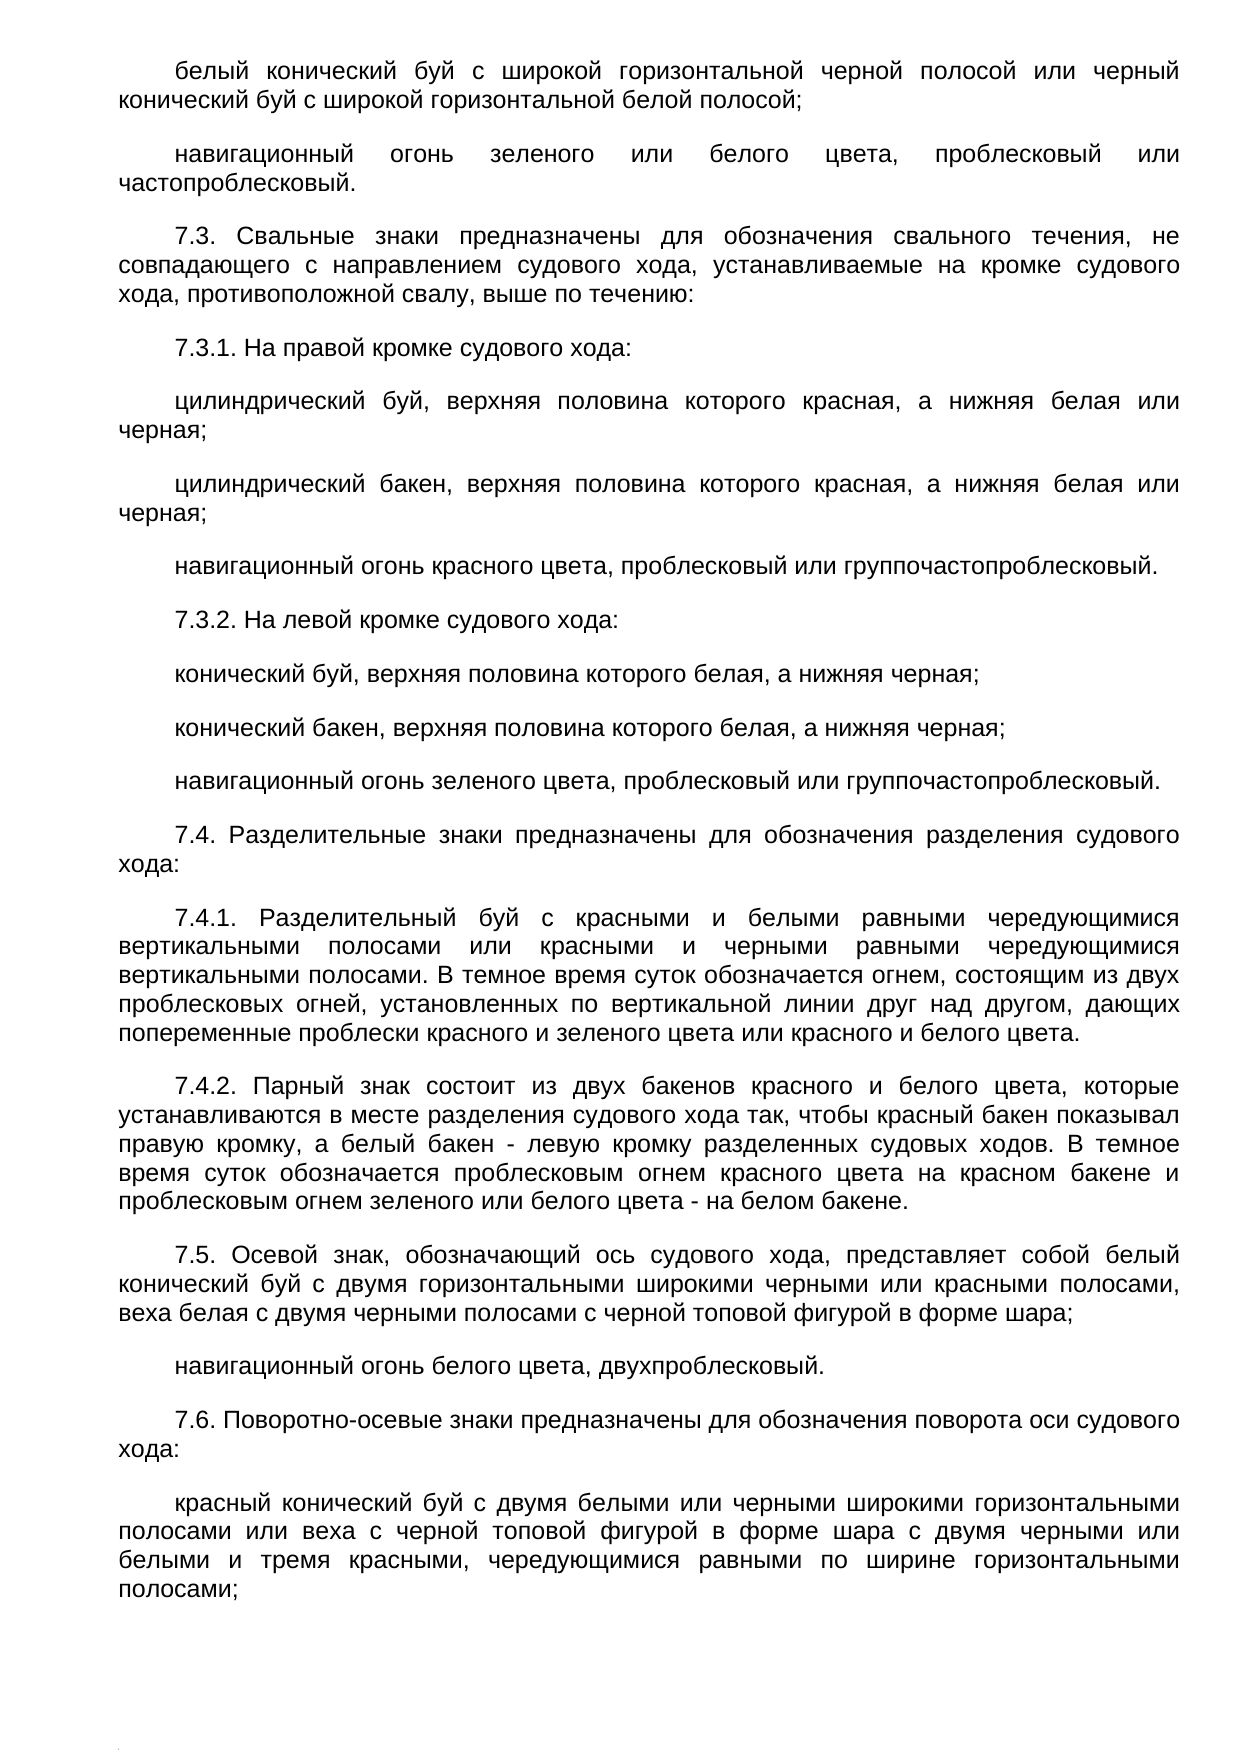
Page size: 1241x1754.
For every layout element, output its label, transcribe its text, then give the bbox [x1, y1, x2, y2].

text белый конический буй с широкой горизонтальной черной полосой или черный конический буй с широкой горизонтальной белой полосой; [118, 56, 1181, 114]
text 7.6. Поворотно-осевые знаки предназначены для обозначения поворота оси судового хода: [118, 1405, 1181, 1462]
text конический буй, верхняя половина которого белая, а нижняя черная; [118, 659, 1181, 687]
text красный конический буй с двумя белыми или черными широкими горизонтальными полосами или веха с черной топовой фигурой в форме шара с двумя черными или белыми и тремя красными, чередующимися равными по ширине горизонтальными полосами; [118, 1487, 1181, 1602]
text навигационный огонь зеленого цвета, проблесковый или группочастопроблесковый. [118, 766, 1181, 795]
text 7.4.2. Парный знак состоит из двух бакенов красного и белого цвета, которые устанавливаются в месте разделения судового хода так, чтобы красный бакен показывал правую кромку, а белый бакен - левую кромку разделенных судовых ходов. В темное время суток обозначается проблесковым огнем красного цвета на красном бакене и проблесковым огнем зеленого или белого цвета - на белом бакене. [118, 1071, 1181, 1215]
text навигационный огонь зеленого или белого цвета, проблесковый или частопроблесковый. [118, 139, 1181, 196]
text 7.4.1. Разделительный буй с красными и белыми равными чередующимися вертикальными полосами или красными и черными равными чередующимися вертикальными полосами. В темное время суток обозначается огнем, состоящим из двух проблесковых огней, установленных по вертикальной линии друг над другом, дающих попеременные проблески красного и зеленого цвета или красного и белого цвета. [118, 902, 1181, 1046]
text цилиндрический буй, верхняя половина которого красная, а нижняя белая или черная; [118, 386, 1181, 444]
text навигационный огонь красного цвета, проблесковый или группочастопроблесковый. [118, 551, 1181, 580]
text 7.3.1. На правой кромке судового хода: [118, 332, 1181, 361]
text навигационный огонь белого цвета, двухпроблесковый. [118, 1351, 1181, 1380]
text 7.3.2. На левой кромке судового хода: [118, 605, 1181, 634]
text цилиндрический бакен, верхняя половина которого красная, а нижняя белая или черная; [118, 469, 1181, 526]
text 7.4. Разделительные знаки предназначены для обозначения разделения судового хода: [118, 820, 1181, 877]
text 7.3. Свальные знаки предназначены для обозначения свального течения, не совпадающего с направлением судового хода, устанавливаемые на кромке судового хода, противоположной свалу, выше по течению: [118, 221, 1181, 307]
text конический бакен, верхняя половина которого белая, а нижняя черная; [118, 712, 1181, 741]
text 7.5. Осевой знак, обозначающий ось судового хода, представляет собой белый конический буй с двумя горизонтальными широкими черными или красными полосами, веха белая с двумя черными полосами с черной топовой фигурой в форме шара; [118, 1240, 1181, 1326]
